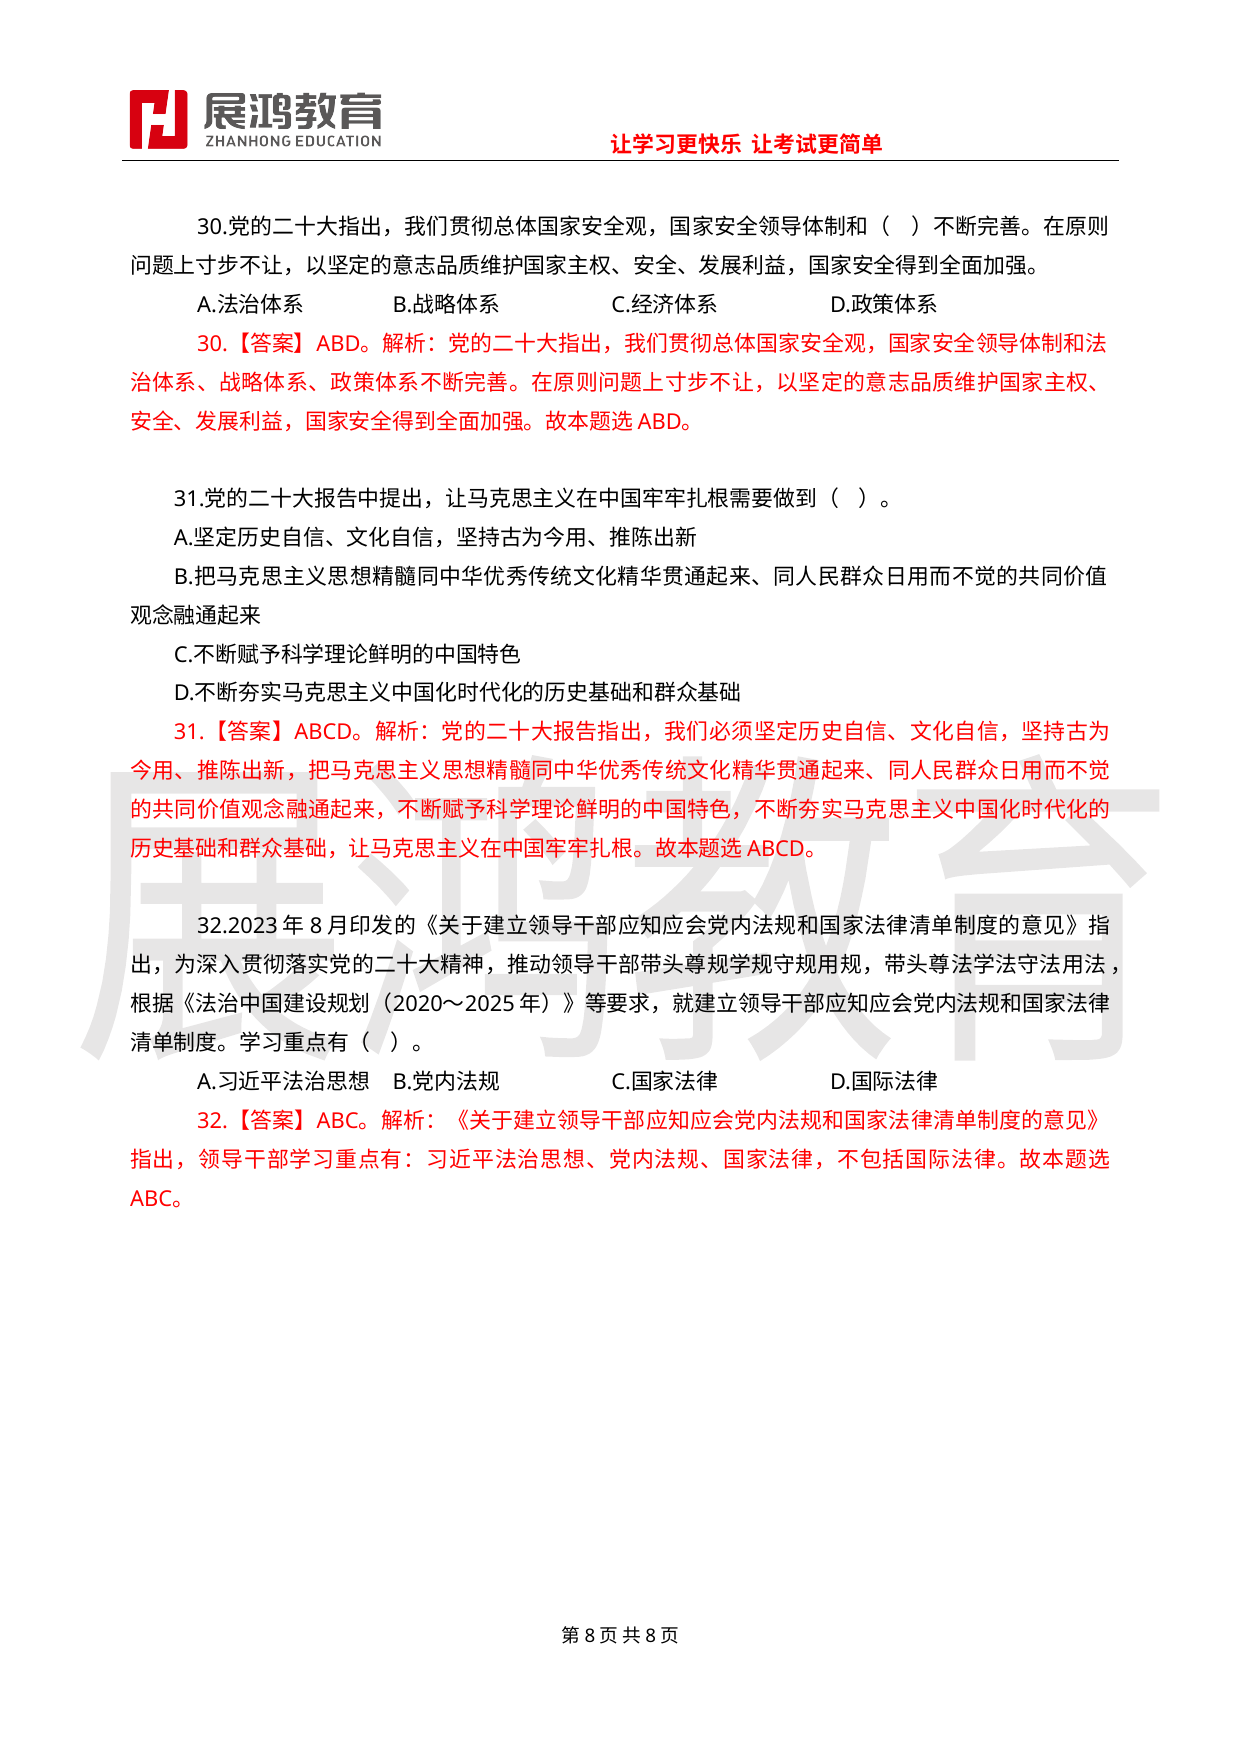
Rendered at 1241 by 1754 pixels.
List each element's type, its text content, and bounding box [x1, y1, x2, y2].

text A.习近平法治思想 B.党内法规 C.国家法律 D.国际法律 [130, 1064, 1110, 1096]
picture [129, 90, 382, 149]
text 32.【答案】ABC。解析：《关于建立领导干部应知应会党内法规和国家法律清单制度的意见》指出，领导干部学习重点有：习近平法治思想、党内法规、国家法律，不包括国际法律。故本题选ABC。 [130, 1103, 1110, 1213]
text 30.党的二十大指出，我们贯彻总体国家安全观，国家安全领导体制和（ ）不断完善。在原则问题上寸步不让，以坚定的意志品质维护国家主权、安全、发展利益，国家安全得到全面加强。 [130, 209, 1110, 281]
text C.不断赋予科学理论鲜明的中国特色 [130, 636, 1110, 669]
text 31.党的二十大报告中提出，让马克思主义在中国牢牢扎根需要做到（ ）。 [130, 481, 1110, 513]
text D.不断夯实马克思主义中国化时代化的历史基础和群众基础 [130, 675, 1110, 708]
text A.法治体系 B.战略体系 C.经济体系 D.政策体系 [130, 287, 1110, 319]
text B.把马克思主义思想精髓同中华优秀传统文化精华贯通起来、同人民群众日用而不觉的共同价值观念融通起来 [130, 558, 1110, 630]
text 31.【答案】ABCD。解析：党的二十大报告指出，我们必须坚定历史自信、文化自信，坚持古为今用、推陈出新，把马克思主义思想精髓同中华优秀传统文化精华贯通起来、同人民群众日用而不觉的共同价值观念融通起来，不断赋予科学理论鲜明的中国特色，不断夯实马克思主义中国化时代化的历史基础和群众基础，让马克思主义在中国牢牢扎根。故本题选ABCD。 [130, 714, 1110, 863]
text 32.2023年8月印发的《关于建立领导干部应知应会党内法规和国家法律清单制度的意见》指出，为深入贯彻落实党的二十大精神，推动领导干部带头尊规学规守规用规，带头尊法学法守法用法，根据《法治中国建设规划（2020～2025年）》等要求，就建立领导干部应知应会党内法规和国家法律清单制度。学习重点有（ ）。 [130, 908, 1110, 1057]
text A.坚定历史自信、文化自信，坚持古为今用、推陈出新 [130, 520, 1110, 552]
text 30.【答案】ABD。解析：党的二十大指出，我们贯彻总体国家安全观，国家安全领导体制和法治体系、战略体系、政策体系不断完善。在原则问题上寸步不让，以坚定的意志品质维护国家主权、安全、发展利益，国家安全得到全面加强。故本题选ABD。 [130, 326, 1110, 436]
